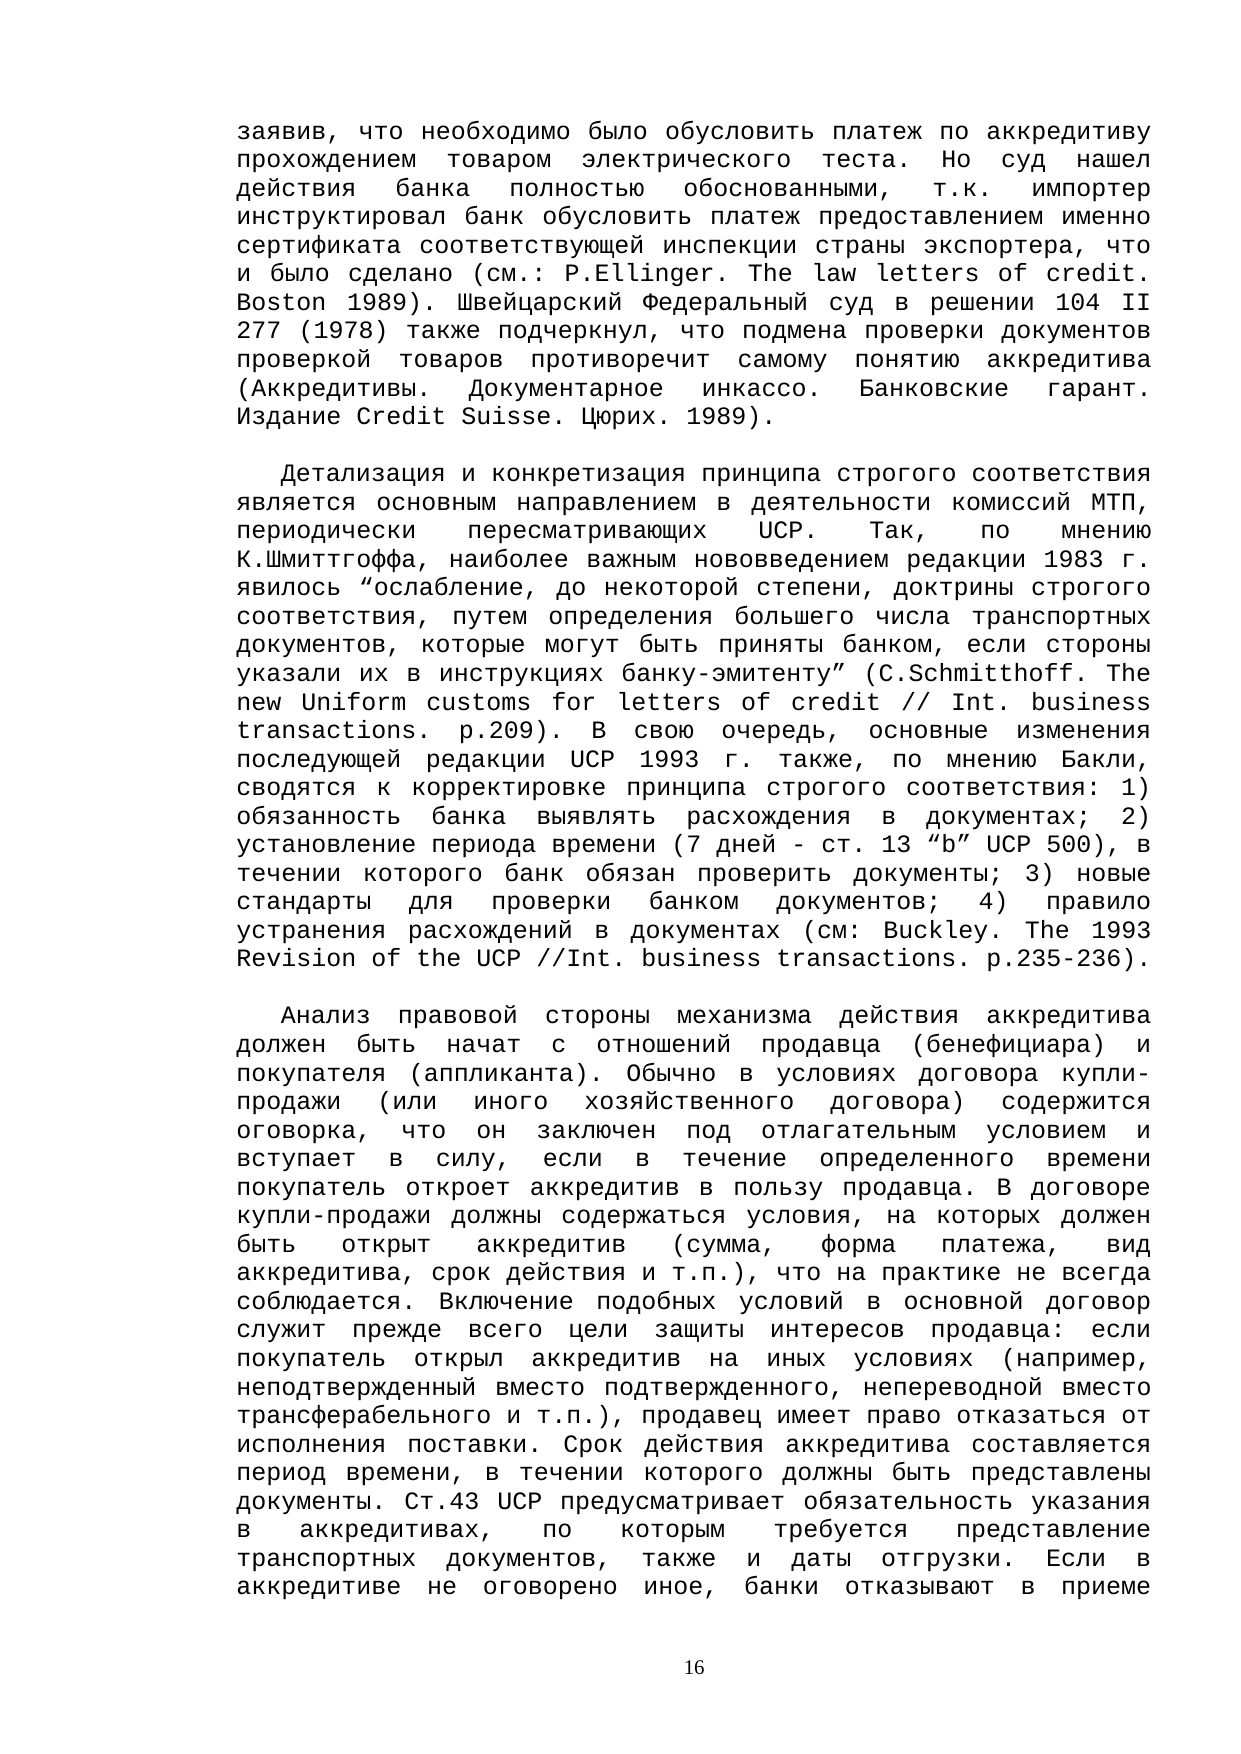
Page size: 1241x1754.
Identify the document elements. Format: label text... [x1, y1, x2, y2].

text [236, 118, 1152, 432]
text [236, 1003, 1152, 1602]
text Детализация и конкретизация принципа строгого соответствия является основным направлением в деятельности комиссий МТП, периодически пересматривающих UCP. Так, по мнению К.Шмиттгоффа, наиболее важным нововведением редакции 1983 г. явилось “ослабление, до некоторой степени, доктрины строгого соответствия, путем определения большего числа транспортных документов, которые могут быть приняты банком, если стороны указали их в инструкциях банку-эмитенту” (C.Schmitthoff. The new Uniform customs for letters of credit // Int. business transactions. p.209). В свою очередь, основные изменения последующей редакции UCP 1993 г. также, по мнению Бакли, сводятся к корректировке принципа строгого соответствия: 1) обязанность банка выявлять расхождения в документах; 2) установление периода времени (7 дней - ст. 13 “b” UCP 500), в течении которого банк обязан проверить документы; 3) новые стандарты для проверки банком документов; 4) правило устранения расхождений в документах (см: Buckley. The 1993 Revision of the UCP //Int. business transactions. p.235-236). [236, 461, 1152, 974]
